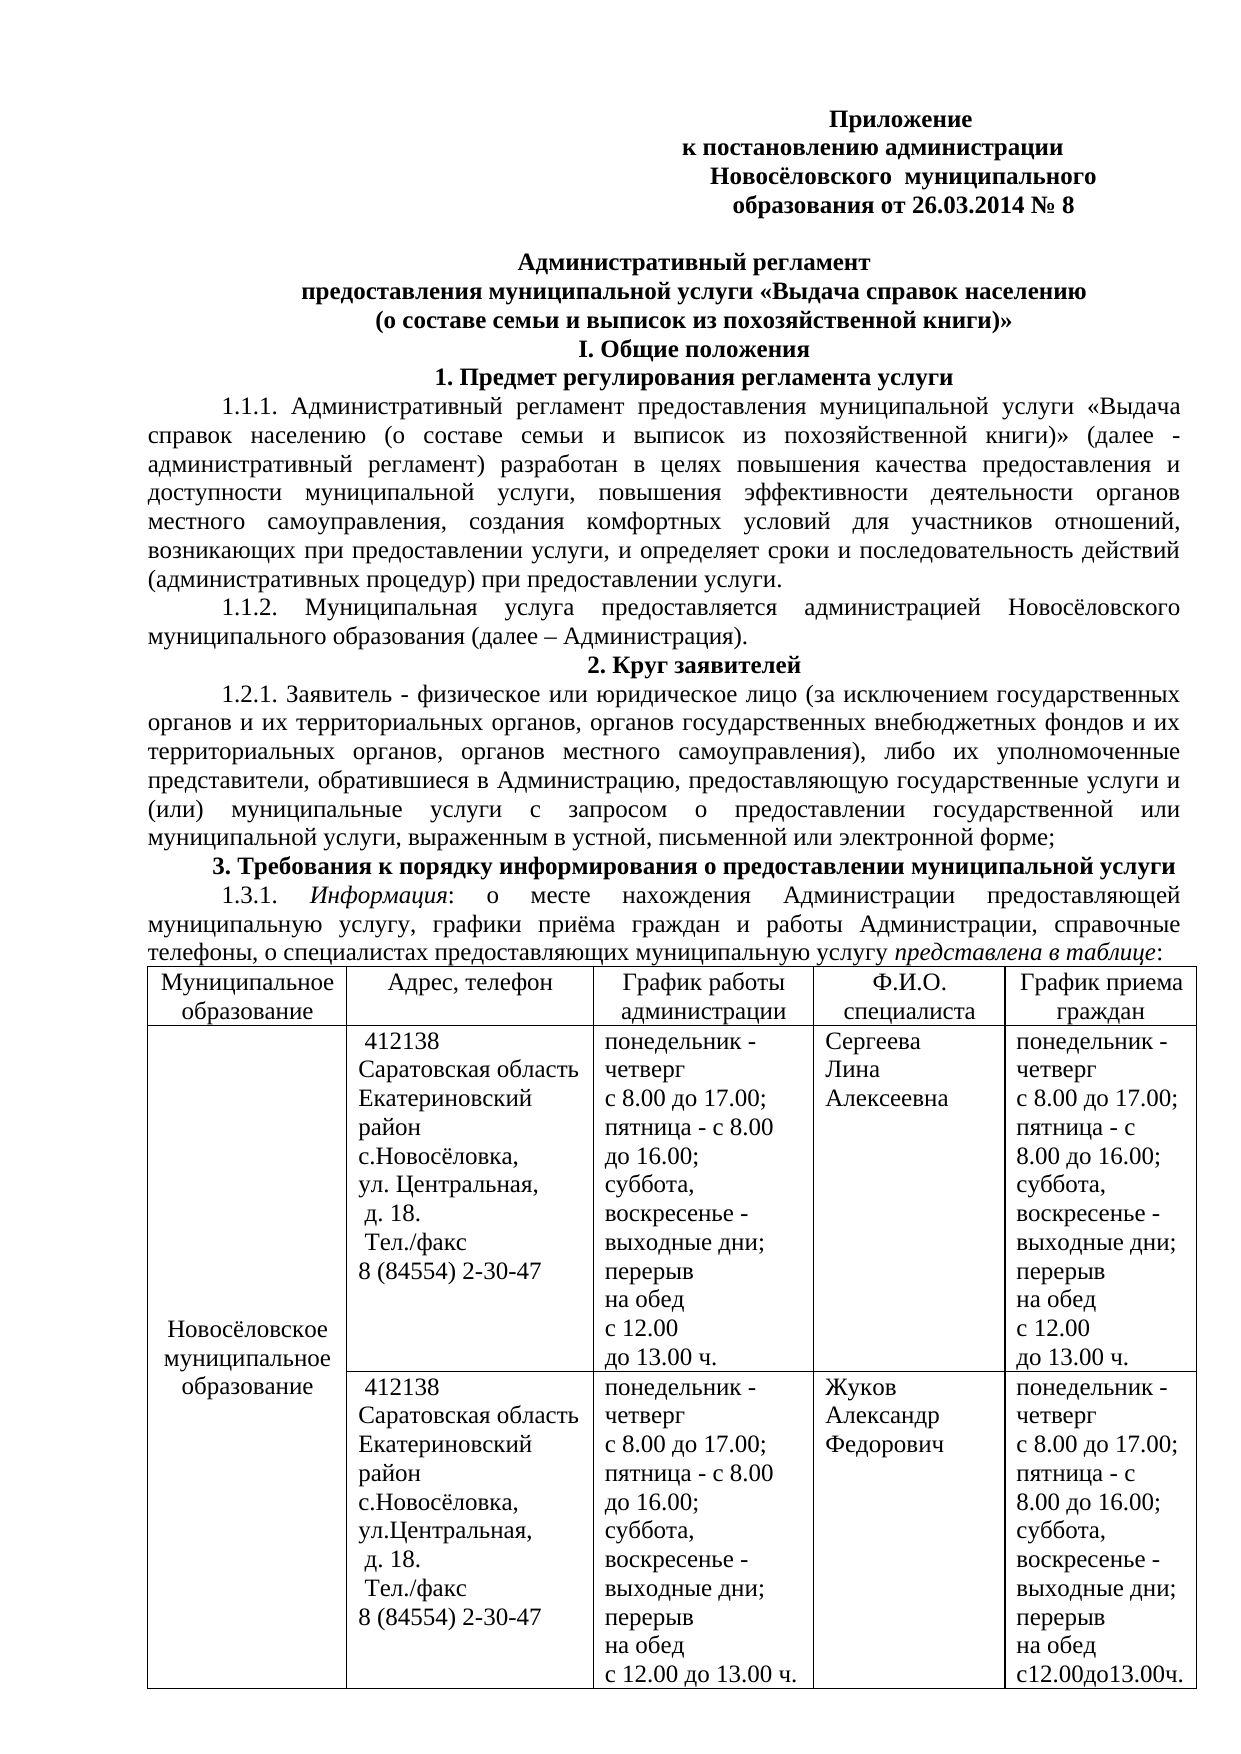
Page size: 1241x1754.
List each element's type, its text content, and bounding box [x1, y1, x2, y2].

table_header График приема граждан [1006, 967, 1196, 1025]
text 1.3.1. Информация: о месте нахождения Администрации предоставляющей муниципальную услугу, графики приёма граждан и работы Администрации, справочные телефоны, о специалистах предоставляющих муниципальную услугу представлена в таблице: [148, 880, 1181, 966]
subtitle Приложение [148, 104, 1181, 132]
table_cell Жуков Александр Федорович [814, 1372, 1004, 1688]
table_header Муниципальное образование [148, 967, 346, 1025]
table_cell 412138 Саратовская область Екатериновский район с.Новосёловка, ул. Центральная, д. 18. Тел./факс 8 (84554) 2-30-47 [347, 1026, 593, 1371]
text 3. Требования к порядку информирования о предоставлении муниципальной услуги [148, 851, 1181, 880]
list I. Общие положения [148, 334, 1181, 362]
subtitle образования от 26.03.2014 № 8 [148, 190, 1181, 219]
text 1.1.1. Административный регламент предоставления муниципальной услуги «Выдача справок населению (о составе семьи и выписок из похозяйственной книги)» (далее - административный регламент) разработан в целях повышения качества предоставления и доступности муниципальной услуги, повышения эффективности деятельности органов местного самоуправления, создания комфортных условий для участников отношений, возникающих при предоставлении услуги, и определяет сроки и последовательность действий (административных процедур) при предоставлении услуги. [148, 391, 1181, 592]
text предоставления муниципальной услуги «Выдача справок населению [148, 276, 1181, 305]
text 1.1.2. Муниципальная услуга предоставляется администрацией Новосёловского муниципального образования (далее – Администрация). [148, 592, 1181, 650]
table_cell понедельник - четверг с 8.00 до 17.00; пятница - с 8.00 до 16.00; суббота, воскресенье - выходные дни; перерыв на обед с 12.00 до 13.00 ч. [1006, 1026, 1196, 1371]
text 2. Круг заявителей [148, 650, 1181, 679]
text (о составе семьи и выписок из похозяйственной книги)» [148, 305, 1181, 334]
table_cell Сергеева Лина Алексеевна [814, 1026, 1004, 1371]
text 1. Предмет регулирования регламента услуги [148, 362, 1181, 391]
table_cell понедельник - четверг с 8.00 до 17.00; пятница - с 8.00 до 16.00; суббота, воскресенье - выходные дни; перерыв на обед с12.00до13.00ч. [1006, 1372, 1196, 1688]
table_cell понедельник - четверг с 8.00 до 17.00; пятница - с 8.00 до 16.00; суббота, воскресенье - выходные дни; перерыв на обед с 12.00 до 13.00 ч. [594, 1372, 813, 1688]
subtitle к постановлению администрации [148, 132, 1181, 161]
table_cell Новосёловское муниципальное образование [148, 1026, 346, 1688]
table_cell 412138 Саратовская область Екатериновский район с.Новосёловка, ул.Центральная, д. 18. Тел./факс 8 (84554) 2-30-47 [347, 1372, 593, 1688]
table_header Адрес, телефон [347, 967, 593, 1025]
subtitle Новосёловского муниципального [148, 161, 1181, 190]
text 1.2.1. Заявитель - физическое или юридическое лицо (за исключением государственных органов и их территориальных органов, органов государственных внебюджетных фондов и их территориальных органов, органов местного самоуправления), либо их уполномоченные представители, обратившиеся в Администрацию, предоставляющую государственные услуги и (или) муниципальные услуги с запросом о предоставлении государственной или муниципальной услуги, выраженным в устной, письменной или электронной форме; [148, 679, 1181, 851]
table_header График работы администрации [594, 967, 813, 1025]
table_cell понедельник - четверг с 8.00 до 17.00; пятница - с 8.00 до 16.00; суббота, воскресенье - выходные дни; перерыв на обед с 12.00 до 13.00 ч. [594, 1026, 813, 1371]
subtitle Административный регламент [148, 247, 1181, 276]
table_header Ф.И.О. специалиста [814, 967, 1004, 1025]
